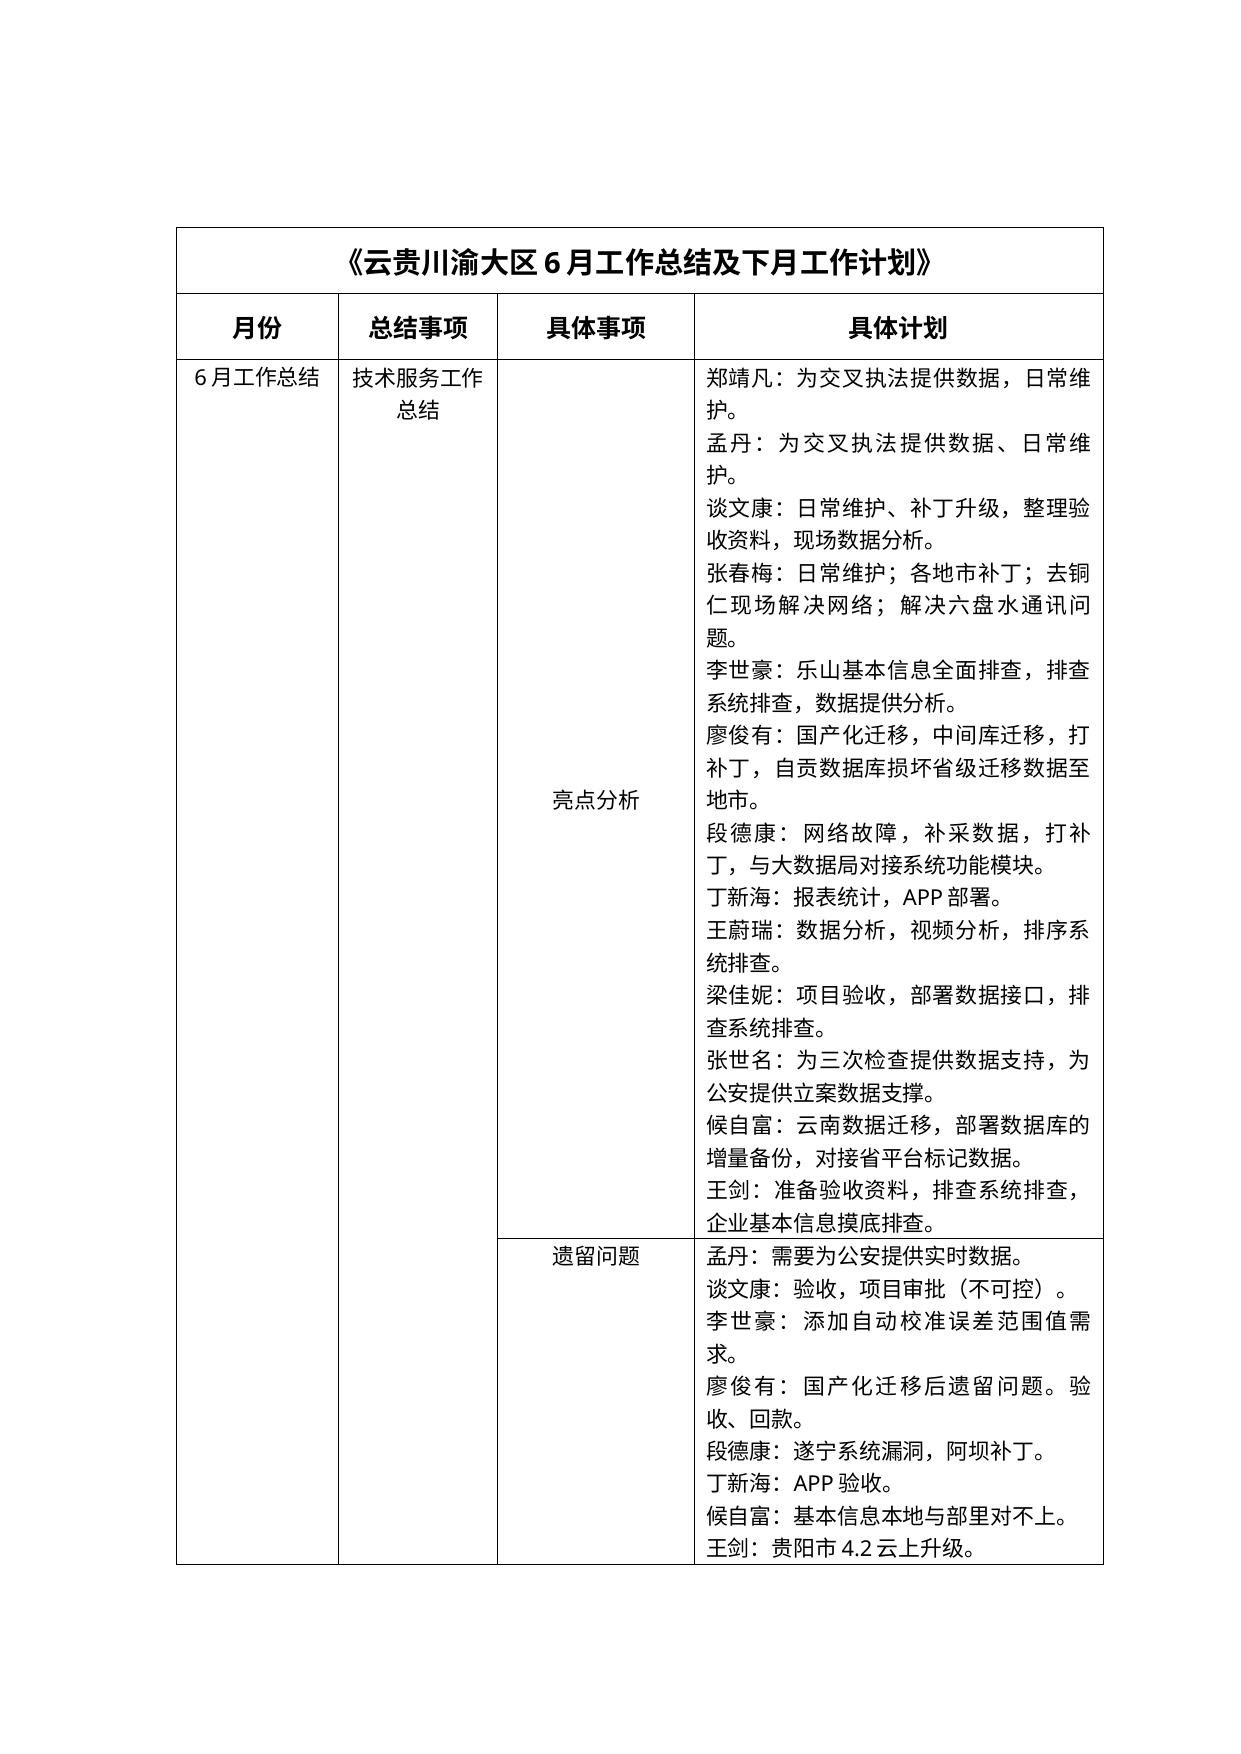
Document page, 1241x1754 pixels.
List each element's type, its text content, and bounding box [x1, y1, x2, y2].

table_cell 亮点分析 [498, 360, 694, 1238]
table_cell 遗留问题 [498, 1239, 694, 1564]
table_cell 月份 [177, 294, 338, 359]
table_cell 郑靖凡：为交叉执法提供数据，日常维护。 孟丹：为交叉执法提供数据、日常维护。 谈文康：日常维护、补丁升级，整理验收资料，现场数据分析。 张春梅：日常维护；各地市补丁；去铜仁现场解决网络；解决六盘水通讯问题。 李世豪：乐山基本信息全面排查，排查系统排查，数据提供分析。 廖俊有：国产化迁移，中间库迁移，打补丁，自贡数据库损坏省级迁移数据至地市。 段德康：网络故障，补采数据，打补丁，与大数据局对接系统功能模块。 丁新海：报表统计，APP部署。 王蔚瑞：数据分析，视频分析，排序系统排查。 梁佳妮：项目验收，部署数据接口，排查系统排查。 张世名：为三次检查提供数据支持，为公安提供立案数据支撑。 候自富：云南数据迁移，部署数据库的增量备份，对接省平台标记数据。 王剑：准备验收资料，排查系统排查，企业基本信息摸底排查。 [695, 360, 1103, 1238]
table_cell 技术服务工作总结 [339, 360, 497, 1564]
table_header 《云贵川渝大区6月工作总结及下月工作计划》 [177, 228, 1103, 293]
table_cell 具体事项 [498, 294, 694, 359]
table_cell 孟丹：需要为公安提供实时数据。 谈文康：验收，项目审批（不可控）。 李世豪：添加自动校准误差范围值需求。 廖俊有：国产化迁移后遗留问题。验收、回款。 段德康：遂宁系统漏洞，阿坝补丁。 丁新海：APP验收。 候自富：基本信息本地与部里对不上。 王剑：贵阳市4.2云上升级。 [695, 1239, 1103, 1564]
table_cell 具体计划 [695, 294, 1103, 359]
table_cell 6月工作总结 [177, 360, 338, 1564]
table_cell 总结事项 [339, 294, 497, 359]
